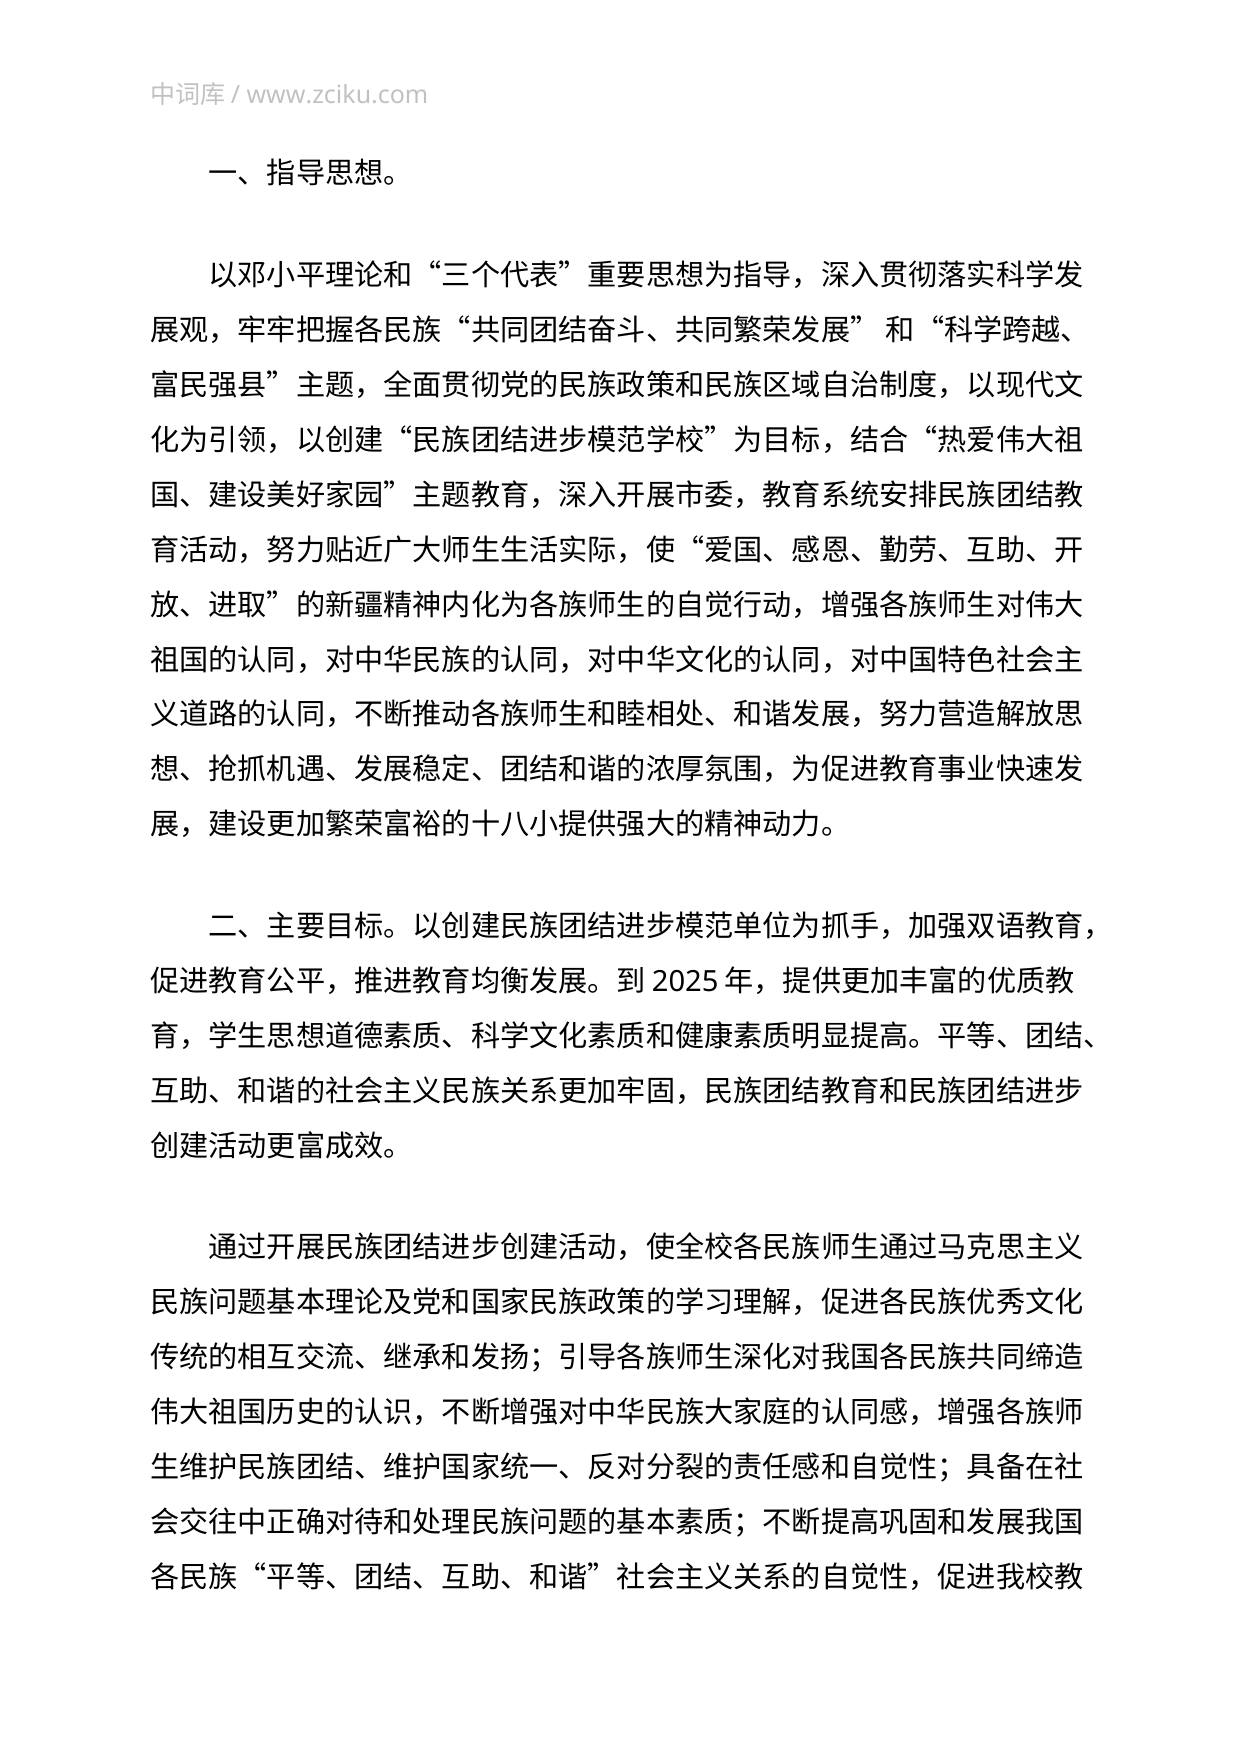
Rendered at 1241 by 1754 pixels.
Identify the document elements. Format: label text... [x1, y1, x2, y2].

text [150, 1224, 1090, 1596]
text 二、主要目标。以创建民族团结进步模范单位为抓手，加强双语教育，促进教育公平，推进教育均衡发展。到2025年，提供更加丰富的优质教育，学生思想道德素质、科学文化素质和健康素质明显提高。平等、团结、互助、和谐的社会主义民族关系更加牢固，民族团结教育和民族团结进步创建活动更富成效。 [150, 902, 1090, 1164]
text 一、指导思想。 [150, 150, 1090, 192]
text 以邓小平理论和“三个代表”重要思想为指导，深入贯彻落实科学发展观，牢牢把握各民族“共同团结奋斗、共同繁荣发展” 和“科学跨越、富民强县”主题，全面贯彻党的民族政策和民族区域自治制度，以现代文化为引领，以创建“民族团结进步模范学校”为目标，结合“热爱伟大祖国、建设美好家园”主题教育，深入开展市委，教育系统安排民族团结教育活动，努力贴近广大师生生活实际，使“爱国、感恩、勤劳、互助、开放、进取”的新疆精神内化为各族师生的自觉行动，增强各族师生对伟大祖国的认同，对中华民族的认同，对中华文化的认同，对中国特色社会主义道路的认同，不断推动各族师生和睦相处、和谐发展，努力营造解放思想、抢抓机遇、发展稳定、团结和谐的浓厚氛围，为促进教育事业快速发展，建设更加繁荣富裕的十八小提供强大的精神动力。 [150, 252, 1090, 843]
